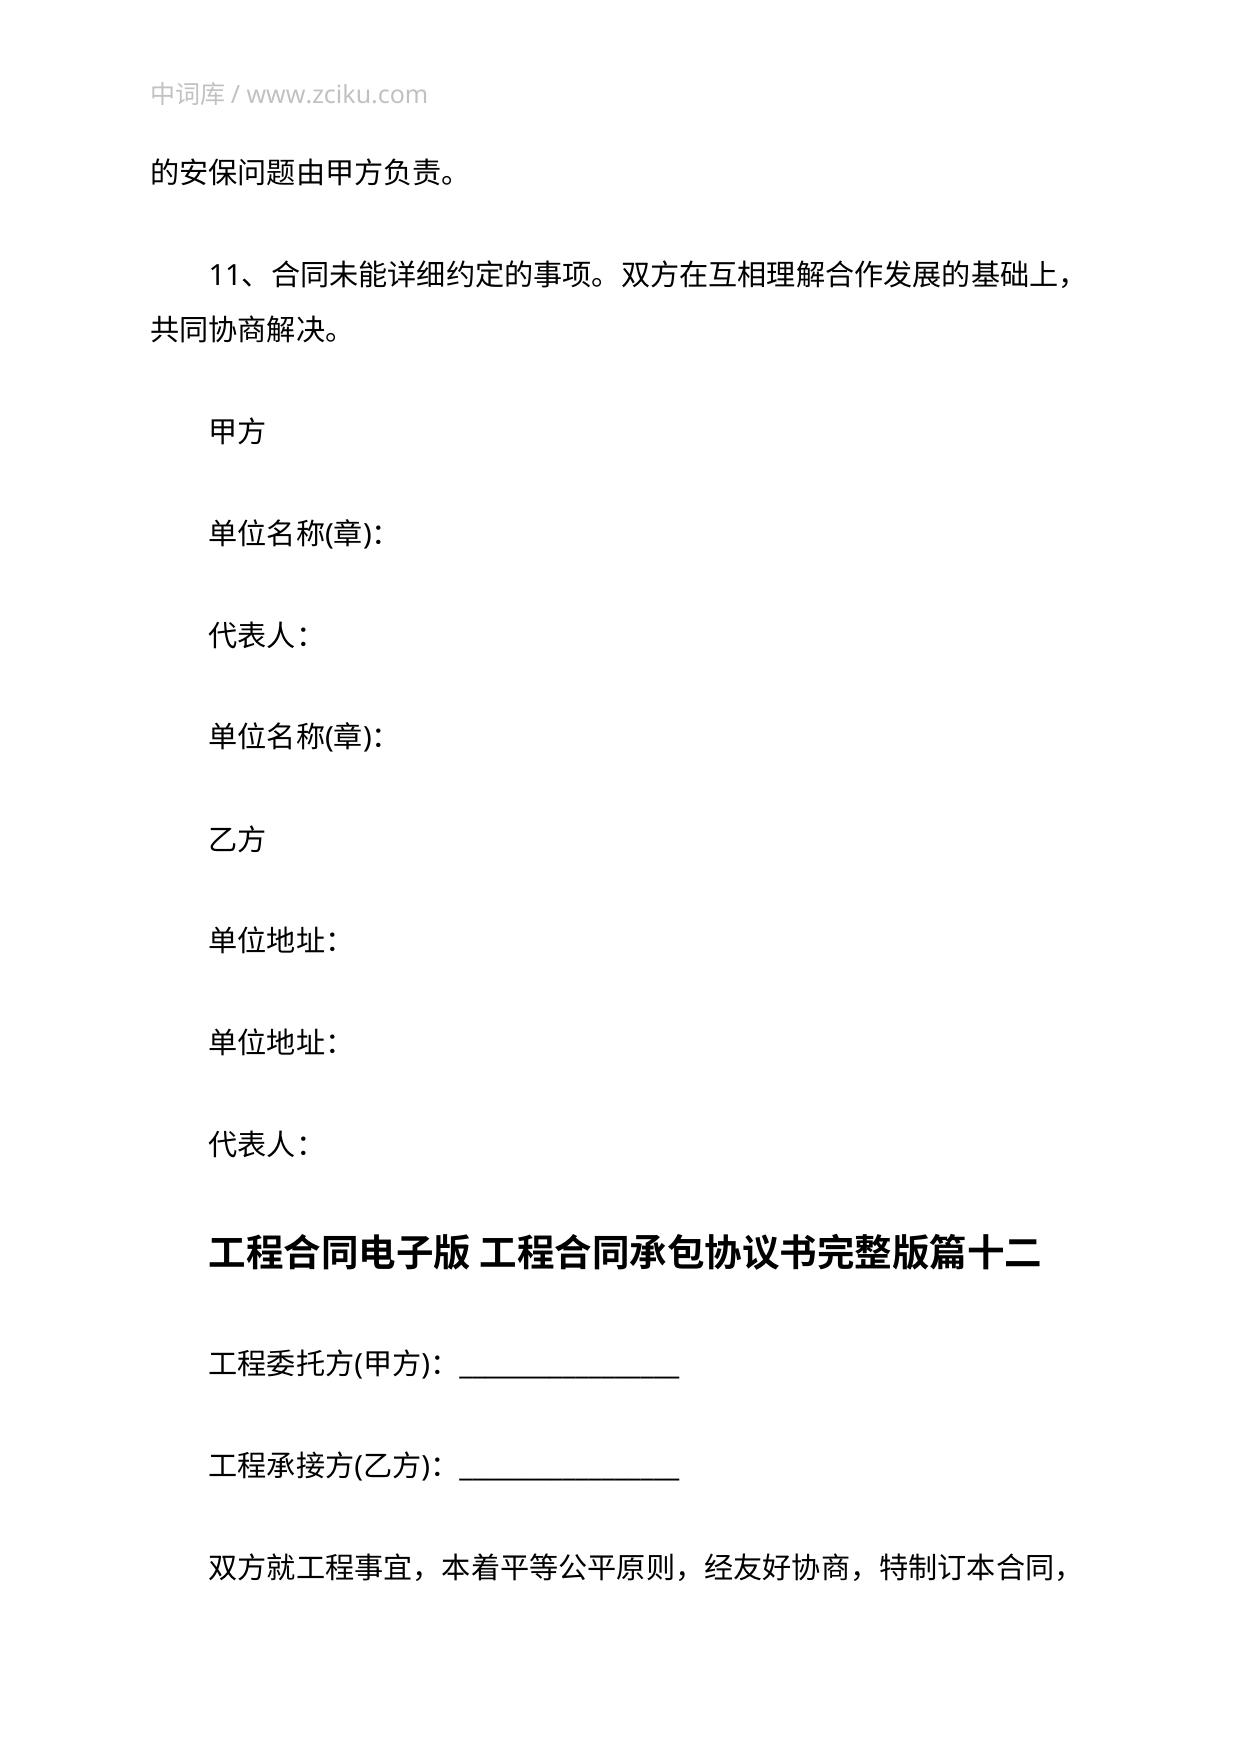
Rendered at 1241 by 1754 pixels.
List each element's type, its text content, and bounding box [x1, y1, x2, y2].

text 单位地址： [150, 918, 1090, 960]
text 工程合同电子版 工程合同承包协议书完整版篇十二 [150, 1223, 1090, 1277]
text 代表人： [150, 612, 1090, 654]
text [150, 1544, 1090, 1587]
text 单位名称(章)： [150, 510, 1090, 553]
text 11、合同未能详细约定的事项。双方在互相理解合作发展的基础上，共同协商解决。 [150, 252, 1090, 349]
text 代表人： [150, 1121, 1090, 1164]
text 乙方 [150, 816, 1090, 858]
text 单位地址： [150, 1019, 1090, 1062]
text 甲方 [150, 408, 1090, 451]
text 工程委托方(甲方)：_________________ [150, 1341, 1090, 1383]
text 单位名称(章)： [150, 714, 1090, 756]
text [150, 150, 1090, 192]
text 工程承接方(乙方)：_________________ [150, 1442, 1090, 1485]
